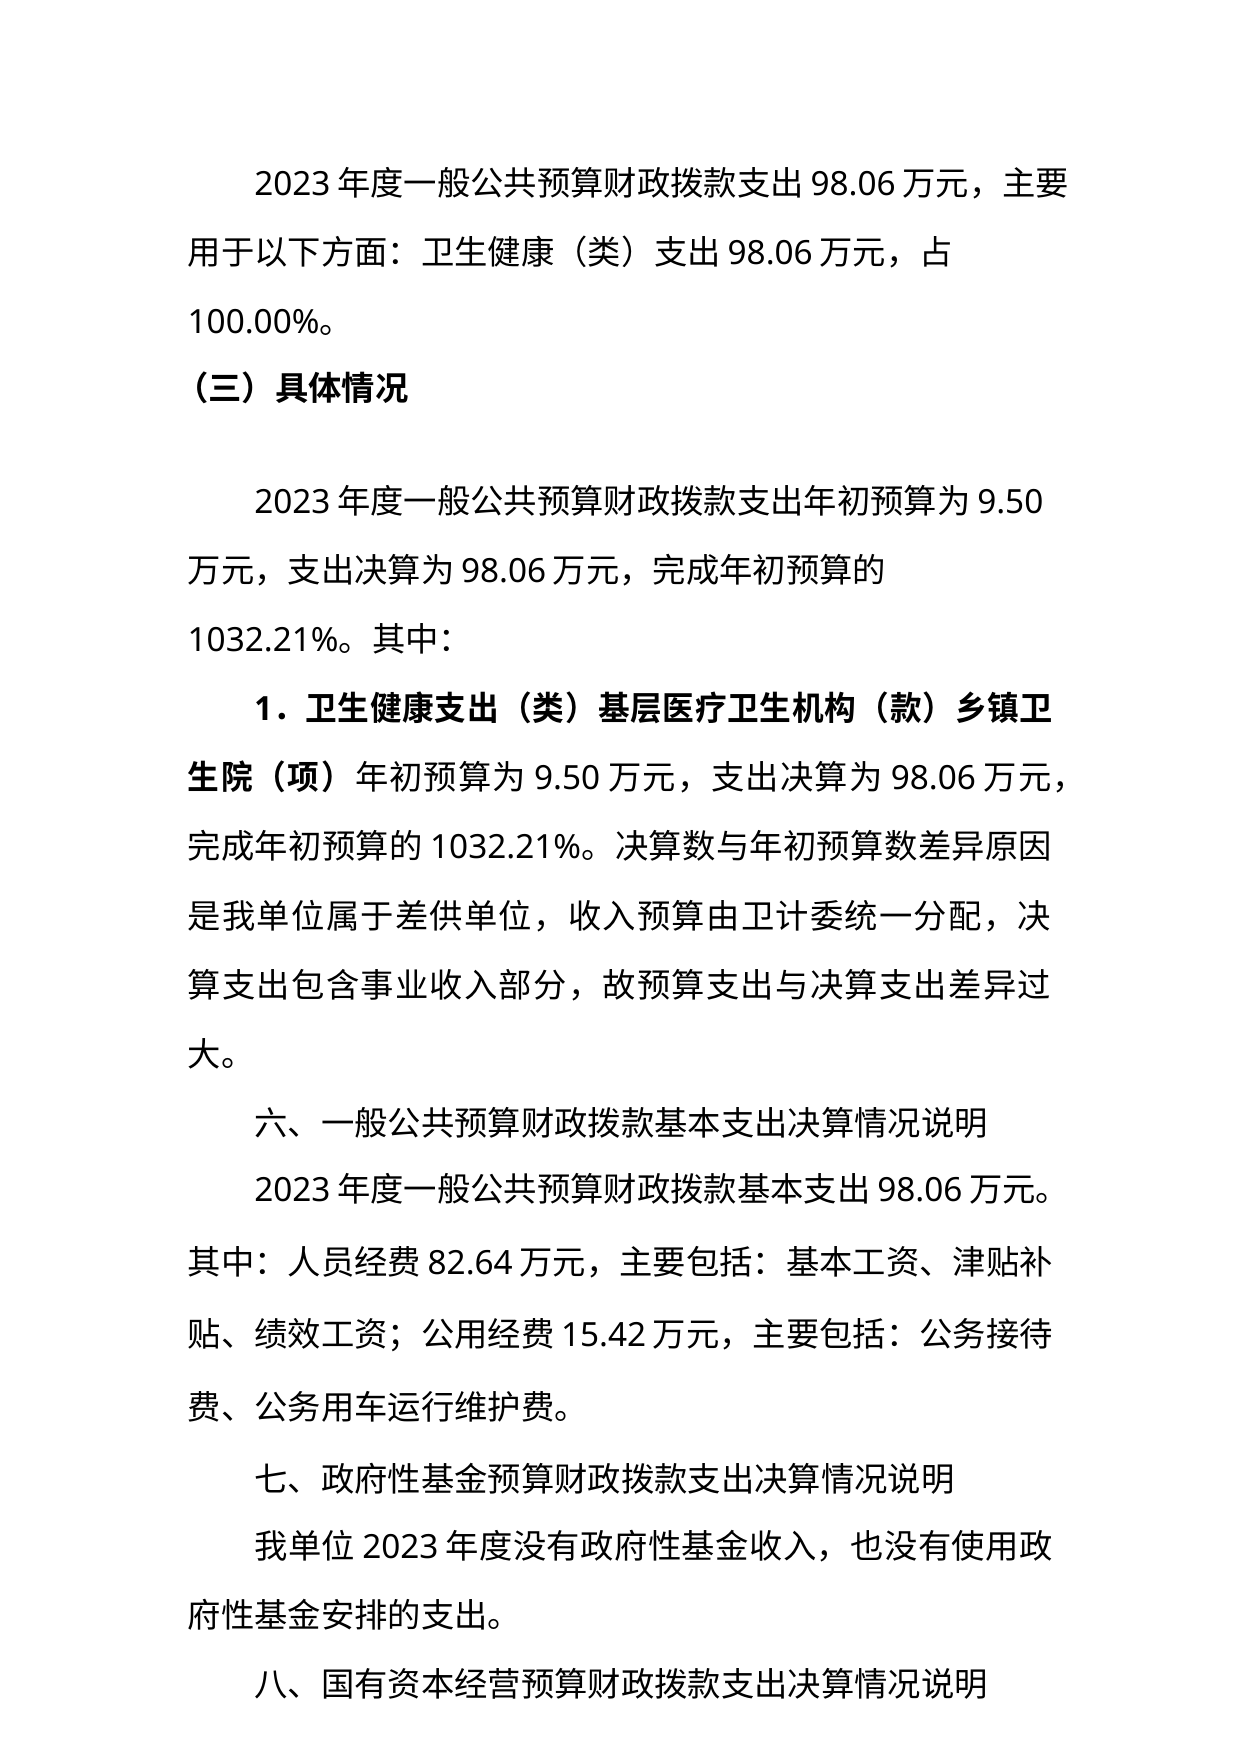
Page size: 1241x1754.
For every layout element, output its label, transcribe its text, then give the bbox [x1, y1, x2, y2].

text 2023年度一般公共预算财政拨款支出年初预算为9.50万元，支出决算为98.06万元，完成年初预算的1032.21%。其中： [187, 474, 1069, 661]
text 我单位2023年度没有政府性基金收入，也没有使用政府性基金安排的支出。 [187, 1520, 1053, 1637]
text 1．卫生健康支出（类）基层医疗卫生机构（款）乡镇卫生院（项）年初预算为9.50万元，支出决算为98.06万元，完成年初预算的1032.21%。决算数与年初预算数差异原因是我单位属于差供单位，收入预算由卫计委统一分配，决算支出包含事业收入部分，故预算支出与决算支出差异过大。 [187, 682, 1053, 1076]
text 2023年度一般公共预算财政拨款支出98.06万元，主要用于以下方面：卫生健康（类）支出98.06万元，占100.00%。 [187, 156, 1069, 343]
text 七、政府性基金预算财政拨款支出决算情况说明 [254, 1453, 1096, 1501]
subtitle 具体情况 [175, 364, 1096, 410]
text 八、国有资本经营预算财政拨款支出决算情况说明 [254, 1658, 1096, 1706]
text 六、一般公共预算财政拨款基本支出决算情况说明 [254, 1096, 1096, 1144]
text 2023年度一般公共预算财政拨款基本支出98.06万元。其中：人员经费82.64万元，主要包括：基本工资、津贴补贴、绩效工资；公用经费15.42万元，主要包括：公务接待费、公务用车运行维护费。 [187, 1163, 1069, 1429]
